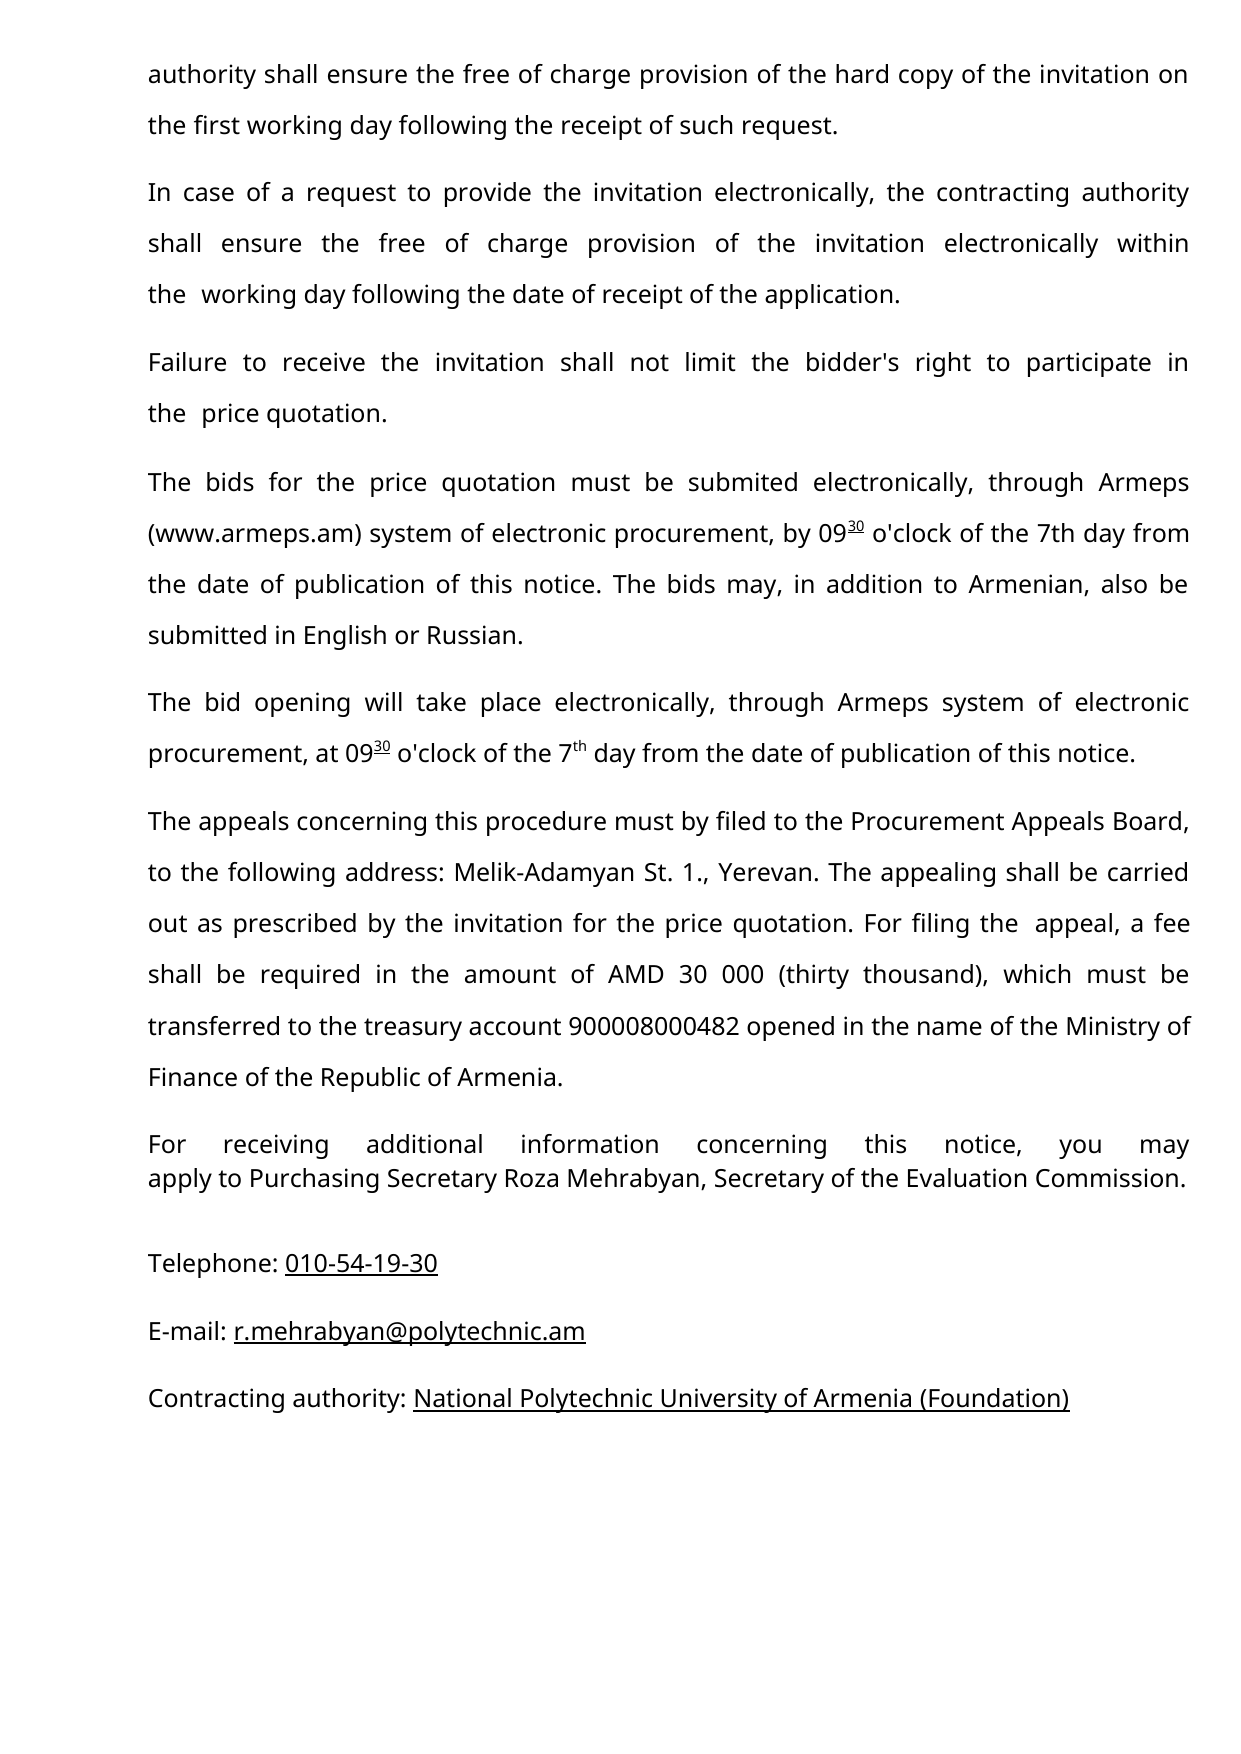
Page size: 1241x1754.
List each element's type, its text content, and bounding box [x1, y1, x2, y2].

text The appeals concerning this procedure must by filed to the Procurement Appeals Board, to the following address: Melik-Adamyan St. 1., Yerevan. The appealing shall be carried out as prescribed by the invitation for the price quotation. For filing the appeal, a fee shall be required in the amount of AMD 30 000 (thirty thousand), which must be transferred to the treasury account 900008000482 opened in the name of the Ministry of Finance of the Republic of Armenia. [148, 804, 1191, 1093]
text In case of a request to provide the invitation electronically, the contracting authority shall ensure the free of charge provision of the invitation electronically within the working day following the date of receipt of the application. [148, 175, 1191, 311]
text Telephone: 010-54-19-30 [148, 1246, 1191, 1280]
text The bid opening will take place electronically, through Armeps system of electronic procurement, at 0930 o'clock of the 7th day from the date of publication of this notice. [148, 685, 1191, 770]
text The bids for the price quotation must be submited electronically, through Armeps (www.armeps.am) system of electronic procurement, by 0930 o'clock of the 7th day from the date of publication of this notice. The bids may, in addition to Armenian, also be submitted in English or Russian. [148, 464, 1191, 651]
text Contracting authority: National Polytechnic University of Armenia (Foundation) [148, 1381, 1191, 1415]
text For receiving additional information concerning this notice, you may apply to Purchasing Secretary Roza Mehrabyan, Secretary of the Evaluation Commission. [148, 1127, 1191, 1195]
text Failure to receive the invitation shall not limit the bidder's right to participate in the price quotation. [148, 345, 1191, 430]
text E-mail: r.mehrabyan@polytechnic.am [148, 1313, 1191, 1347]
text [148, 56, 1191, 141]
